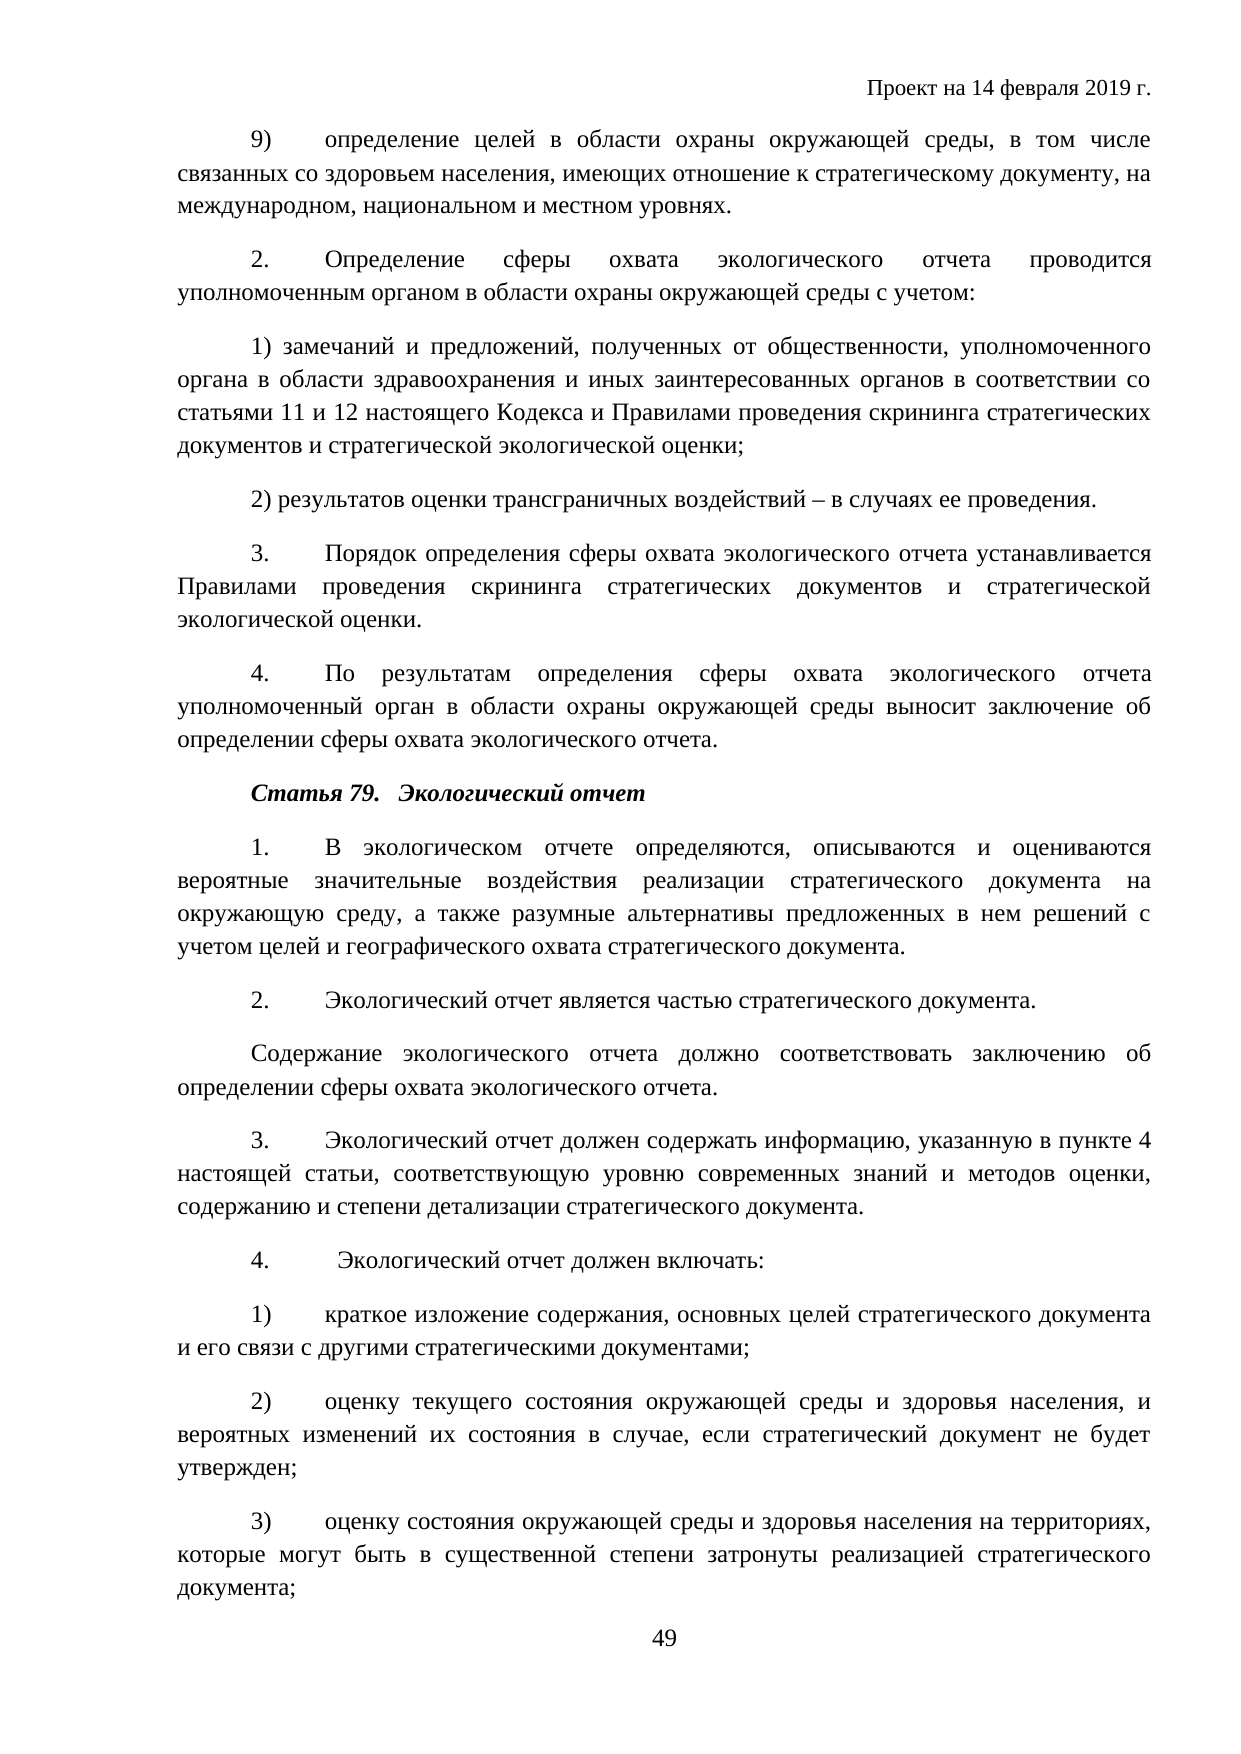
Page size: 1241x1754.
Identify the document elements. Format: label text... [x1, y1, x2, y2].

list оценку текущего состояния окружающей среды и здоровья населения, и вероятных изменений их состояния в случае, если стратегический документ не будет утвержден; [177, 1386, 1152, 1481]
list оценку состояния окружающей среды и здоровья населения на территориях, которые могут быть в существенной степени затронуты реализацией стратегического документа; [177, 1506, 1152, 1601]
list краткое изложение содержания, основных целей стратегического документа и его связи с другими стратегическими документами; [177, 1299, 1152, 1361]
subtitle Экологический отчет [177, 778, 1152, 807]
list определение целей в области охраны окружающей среды, в том числе связанных со здоровьем населения, имеющих отношение к стратегическому документу, на международном, национальном и местном уровнях. [177, 124, 1152, 219]
list Экологический отчет является частью стратегического документа. [177, 985, 1152, 1013]
text 2) результатов оценки трансграничных воздействий – в случаях ее проведения. [177, 484, 1152, 513]
text 1) замечаний и предложений, полученных от общественности, уполномоченного органа в области здравоохранения и иных заинтересованных органов в соответствии со статьями 11 и 12 настоящего Кодекса и Правилами проведения скрининга стратегических документов и стратегической экологической оценки; [177, 331, 1152, 459]
list Экологический отчет должен включать: [177, 1245, 1152, 1274]
list По результатам определения сферы охвата экологического отчета уполномоченный орган в области охраны окружающей среды выносит заключение об определении сферы охвата экологического отчета. [177, 658, 1152, 753]
list Порядок определения сферы охвата экологического отчета устанавливается Правилами проведения скрининга стратегических документов и стратегической экологической оценки. [177, 538, 1152, 633]
list В экологическом отчете определяются, описываются и оцениваются вероятные значительные воздействия реализации стратегического документа на окружающую среду, а также разумные альтернативы предложенных в нем решений с учетом целей и географического охвата стратегического документа. [177, 832, 1152, 959]
list Экологический отчет должен содержать информацию, указанную в пункте 4 настоящей статьи, соответствующую уровню современных знаний и методов оценки, содержанию и степени детализации стратегического документа. [177, 1125, 1152, 1220]
text Содержание экологического отчета должно соответствовать заключению об определении сферы охвата экологического отчета. [177, 1038, 1152, 1100]
list Определение сферы охвата экологического отчета проводится уполномоченным органом в области охраны окружающей среды с учетом: [177, 244, 1152, 306]
